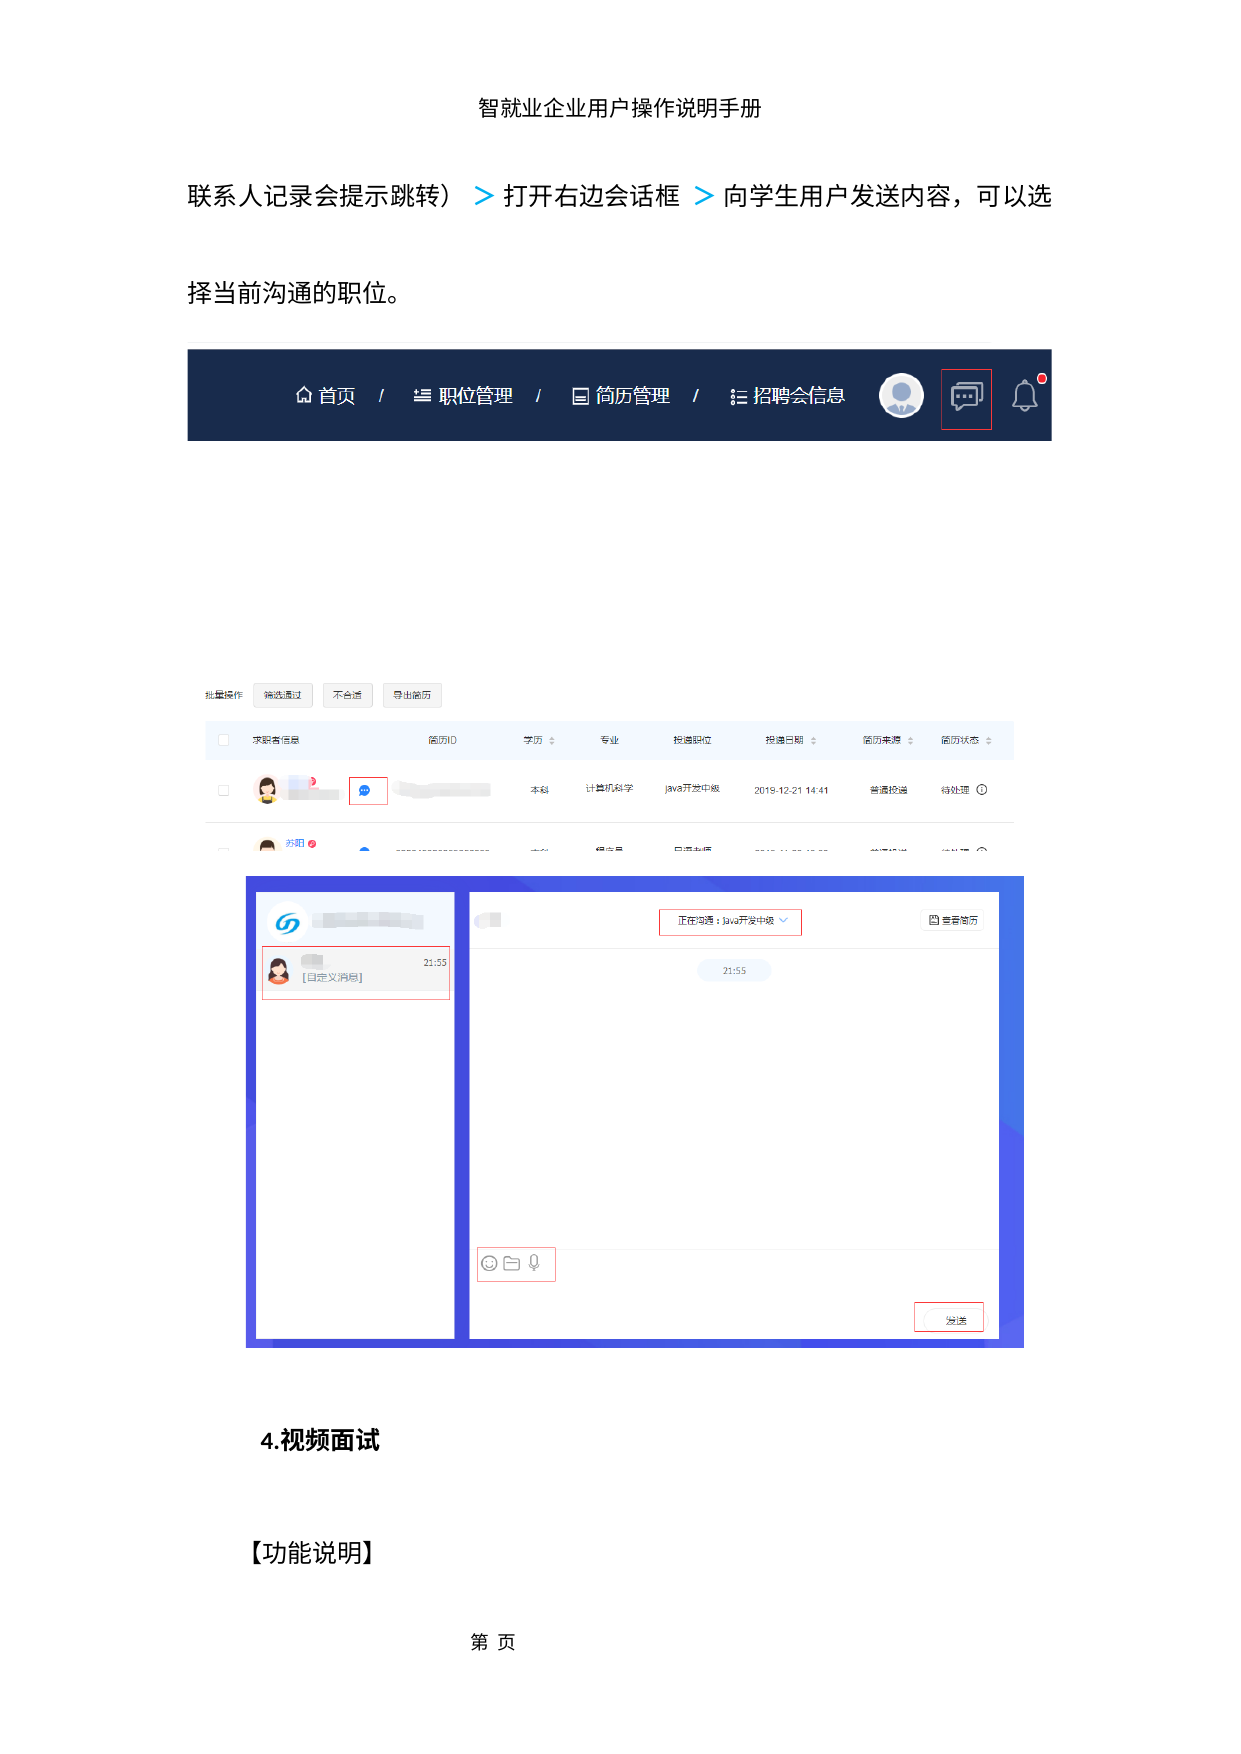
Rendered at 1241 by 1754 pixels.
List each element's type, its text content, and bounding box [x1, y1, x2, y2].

subtitle 4.视频面试 [260, 1406, 1053, 1471]
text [187, 162, 1053, 324]
picture [245, 876, 1024, 1348]
picture [187, 342, 1052, 546]
text 【功能说明】 [187, 1519, 1053, 1584]
picture [187, 667, 1051, 851]
